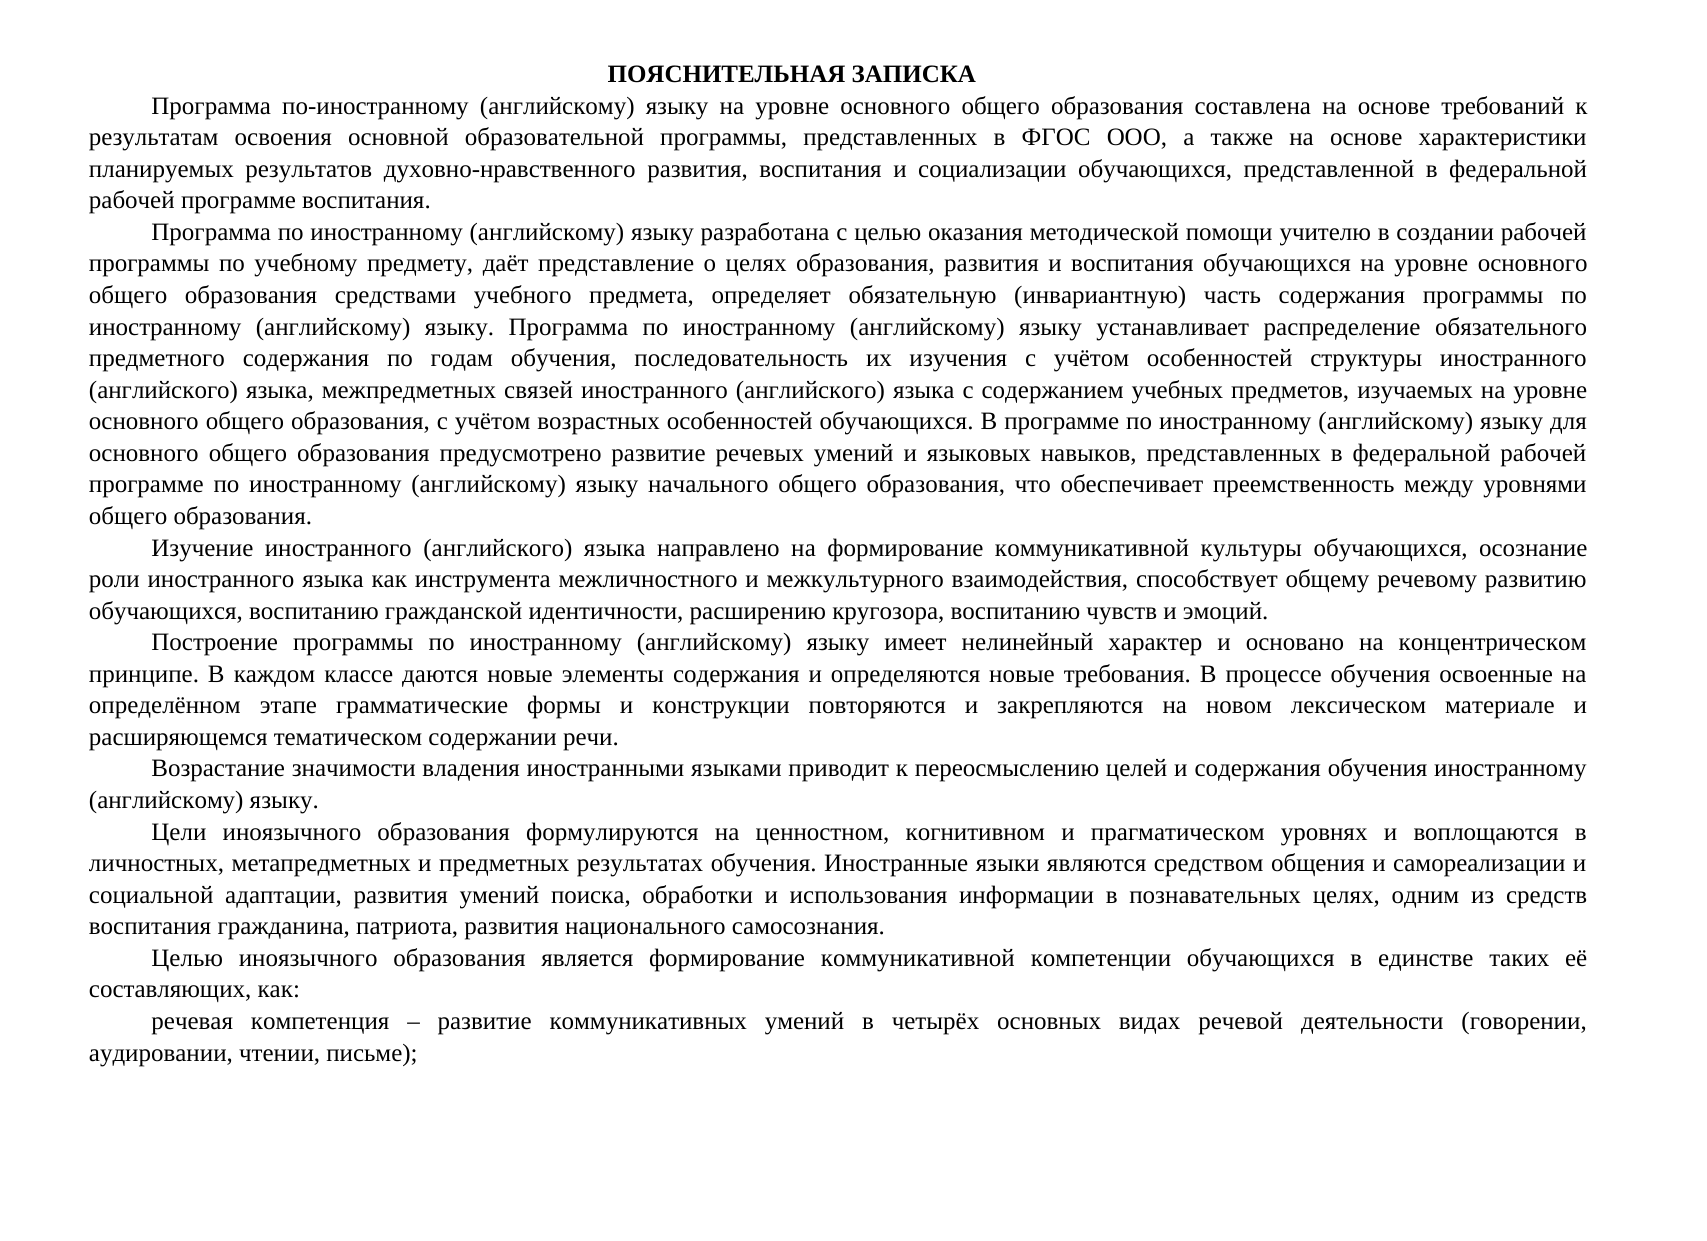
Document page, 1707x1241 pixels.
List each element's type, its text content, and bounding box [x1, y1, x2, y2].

text Построение программы по иностранному (английскому) языку имеет нелинейный характер и основано на концентрическом принципе. В каждом классе даются новые элементы содержания и определяются новые требования. В процессе обучения освоенные на определённом этапе грамматические формы и конструкции повторяются и закрепляются на новом лексическом материале и расширяющемся тематическом содержании речи. [89, 627, 1588, 751]
text Программа по-иностранному (английскому) языку на уровне основного общего образования составлена на основе требований к результатам освоения основной образовательной программы, представленных в ФГОС ООО, а также на основе характеристики планируемых результатов духовно-нравственного развития, воспитания и социализации обучающихся, представленной в федеральной рабочей программе воспитания. [89, 91, 1588, 214]
text Изучение иностранного (английского) языка направлено на формирование коммуникативной культуры обучающихся, осознание роли иностранного языка как инструмента межличностного и межкультурного взаимодействия, способствует общему речевому развитию обучающихся, воспитанию гражданской идентичности, расширению кругозора, воспитанию чувств и эмоций. [89, 533, 1588, 624]
text Целью иноязычного образования является формирование коммуникативной компетенции обучающихся в единстве таких её составляющих, как: [89, 943, 1588, 1003]
text ПОЯСНИТЕЛЬНАЯ ЗАПИСКА [89, 59, 1588, 88]
text Программа по иностранному (английскому) языку разработана с целью оказания методической помощи учителю в создании рабочей программы по учебному предмету, даёт представление о целях образования, развития и воспитания обучающихся на уровне основного общего образования средствами учебного предмета, определяет обязательную (инвариантную) часть содержания программы по иностранному (английскому) языку. Программа по иностранному (английскому) языку устанавливает распределение обязательного предметного содержания по годам обучения, последовательность их изучения с учётом особенностей структуры иностранного (английского) языка, межпредметных связей иностранного (английского) языка с содержанием учебных предметов, изучаемых на уровне основного общего образования, с учётом возрастных особенностей обучающихся. В программе по иностранному (английскому) языку для основного общего образования предусмотрено развитие речевых умений и языковых навыков, представленных в федеральной рабочей программе по иностранному (английскому) языку начального общего образования, что обеспечивает преемственность между уровнями общего образования. [89, 217, 1588, 530]
text Цели иноязычного образования формулируются на ценностном, когнитивном и прагматическом уровнях и воплощаются в личностных, метапредметных и предметных результатах обучения. Иностранные языки являются средством общения и самореализации и социальной адаптации, развития умений поиска, обработки и использования информации в познавательных целях, одним из средств воспитания гражданина, патриота, развития национального самосознания. [89, 817, 1588, 940]
text речевая компетенция – развитие коммуникативных умений в четырёх основных видах речевой деятельности (говорении, аудировании, чтении, письме); [89, 1006, 1588, 1066]
text Возрастание значимости владения иностранными языками приводит к переосмыслению целей и содержания обучения иностранному (английскому) языку. [89, 753, 1588, 814]
